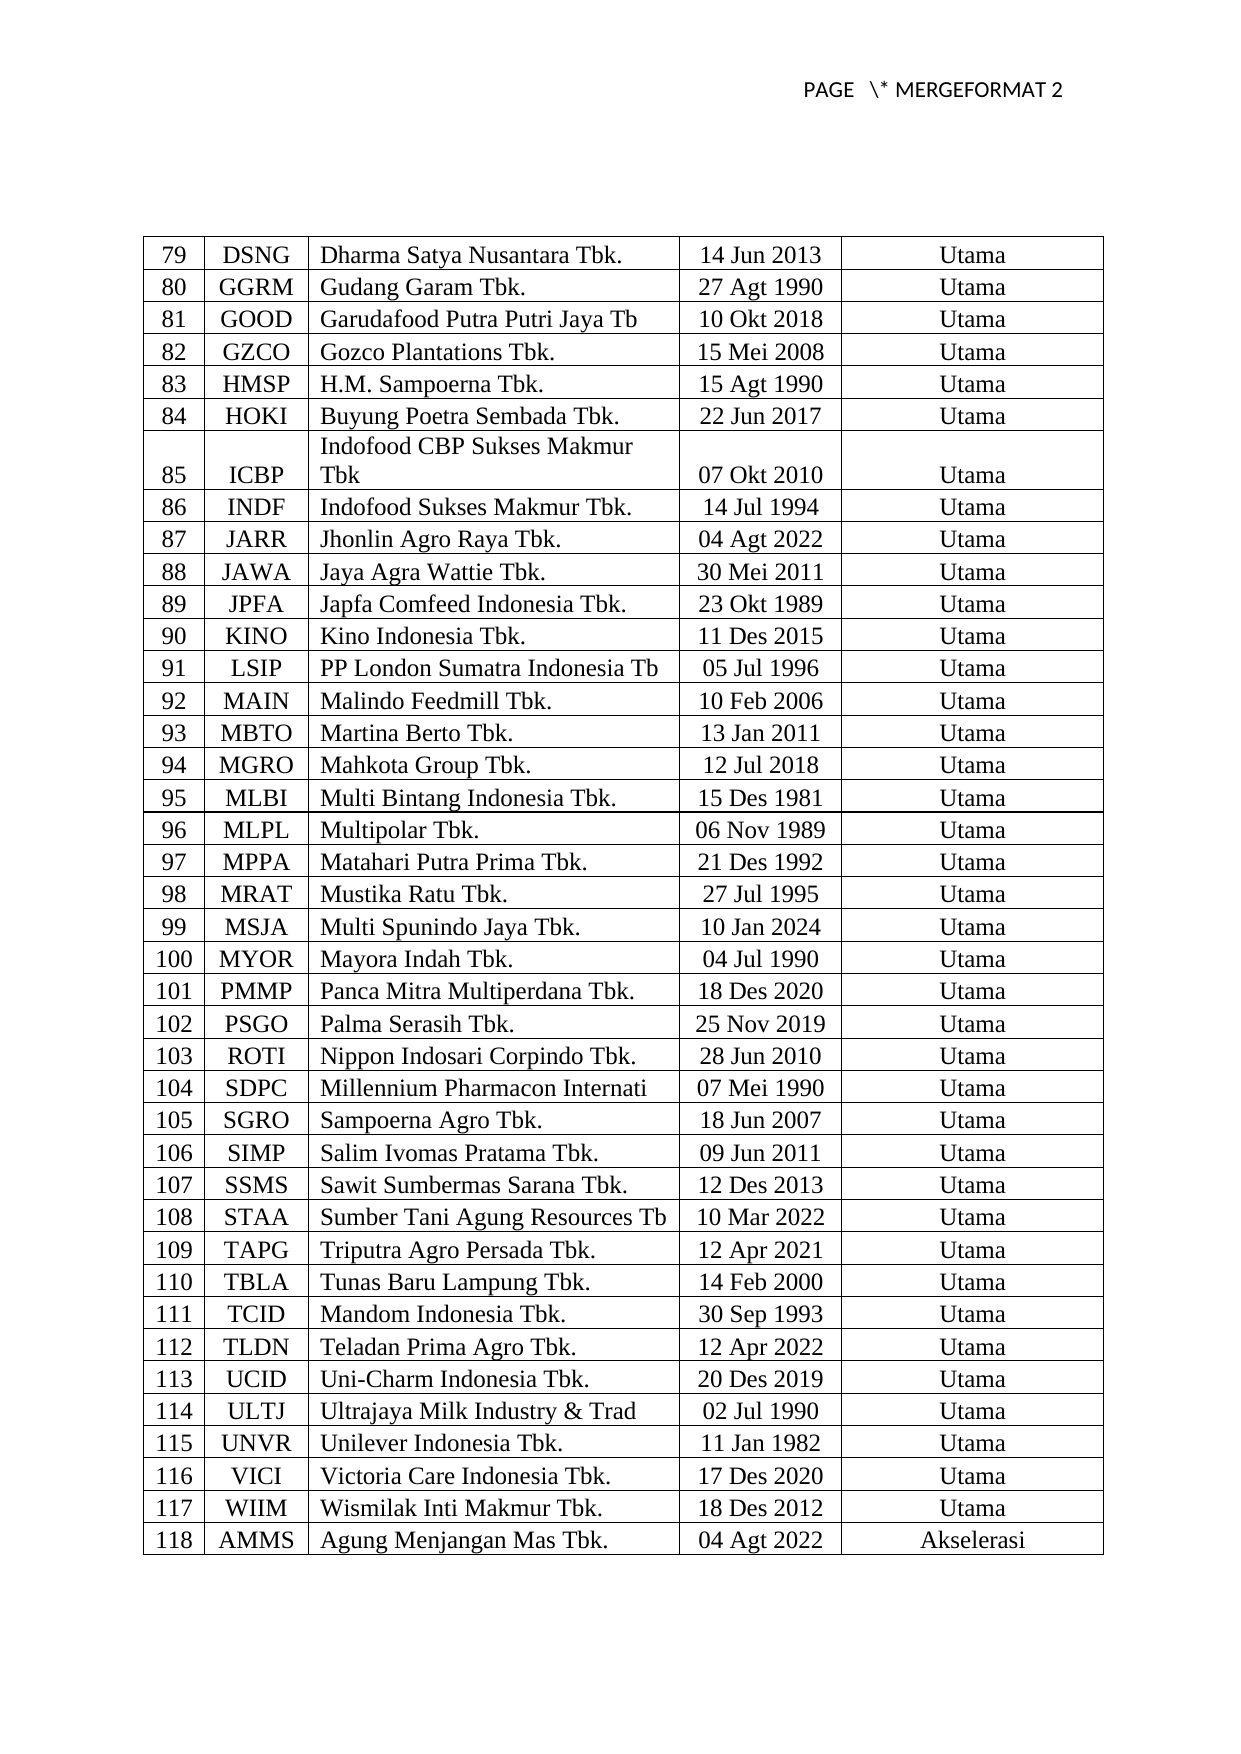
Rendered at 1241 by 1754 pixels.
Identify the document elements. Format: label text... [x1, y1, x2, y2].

table_cell 118 [144, 1523, 204, 1554]
table_cell Utama [842, 877, 1103, 908]
table_cell JARR [205, 522, 308, 553]
table_cell MYOR [205, 942, 308, 973]
table_cell 98 [144, 877, 204, 908]
table_cell Utama [842, 748, 1103, 779]
table_cell Multi Bintang Indonesia Tbk. [309, 780, 679, 811]
table_cell MBTO [205, 716, 308, 747]
table_cell 04 Jul 1990 [680, 942, 841, 973]
table_cell MPPA [205, 845, 308, 876]
table_cell Indofood CBP Sukses Makmur Tbk [309, 431, 679, 488]
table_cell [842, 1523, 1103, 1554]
table_cell TLDN [205, 1329, 308, 1360]
table_cell Mayora Indah Tbk. [309, 942, 679, 973]
table_cell 12 Apr 2022 [680, 1329, 841, 1360]
table_cell Utama [842, 1006, 1103, 1037]
table_cell 93 [144, 716, 204, 747]
table_cell Buyung Poetra Sembada Tbk. [309, 399, 679, 430]
table_cell 95 [144, 780, 204, 811]
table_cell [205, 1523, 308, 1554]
table_cell LSIP [205, 651, 308, 682]
table_cell 04 Agt 2022 [680, 522, 841, 553]
table_cell 83 [144, 366, 204, 398]
table_cell ROTI [205, 1039, 308, 1070]
table_cell Utama [842, 1039, 1103, 1070]
table_cell 30 Sep 1993 [680, 1297, 841, 1328]
table_cell 101 [144, 974, 204, 1005]
table_cell 90 [144, 619, 204, 650]
table_cell Utama [842, 1394, 1103, 1425]
table_cell MSJA [205, 909, 308, 941]
table_cell Utama [842, 237, 1103, 268]
table_cell ICBP [205, 431, 308, 488]
table_cell 23 Okt 1989 [680, 586, 841, 618]
table_cell 85 [144, 431, 204, 488]
table_cell TCID [205, 1297, 308, 1328]
table_cell Utama [842, 1071, 1103, 1102]
table_cell TBLA [205, 1265, 308, 1296]
table_cell 21 Des 1992 [680, 845, 841, 876]
table_cell 14 Feb 2000 [680, 1265, 841, 1296]
table_cell Wismilak Inti Makmur Tbk. [309, 1491, 679, 1522]
table_cell VICI [205, 1458, 308, 1489]
table_cell 108 [144, 1200, 204, 1231]
table_cell 96 [144, 813, 204, 844]
table_cell Utama [842, 651, 1103, 682]
table_cell Triputra Agro Persada Tbk. [309, 1232, 679, 1263]
table_cell Martina Berto Tbk. [309, 716, 679, 747]
table_cell Victoria Care Indonesia Tbk. [309, 1458, 679, 1489]
table_cell 114 [144, 1394, 204, 1425]
table_cell 05 Jul 1996 [680, 651, 841, 682]
table_cell Kino Indonesia Tbk. [309, 619, 679, 650]
table_cell PSGO [205, 1006, 308, 1037]
table_cell Utama [842, 1426, 1103, 1457]
table_cell Utama [842, 716, 1103, 747]
table_cell 10 Okt 2018 [680, 302, 841, 333]
table_cell Nippon Indosari Corpindo Tbk. [309, 1039, 679, 1070]
table_cell JAWA [205, 554, 308, 585]
table_cell Utama [842, 619, 1103, 650]
table_cell Malindo Feedmill Tbk. [309, 683, 679, 714]
table_cell 13 Jan 2011 [680, 716, 841, 747]
table_cell MGRO [205, 748, 308, 779]
table_cell Matahari Putra Prima Tbk. [309, 845, 679, 876]
table_cell 109 [144, 1232, 204, 1263]
table_cell 102 [144, 1006, 204, 1037]
table_cell 30 Mei 2011 [680, 554, 841, 585]
table_cell SIMP [205, 1135, 308, 1167]
table_cell 12 Des 2013 [680, 1168, 841, 1199]
table_cell GOOD [205, 302, 308, 333]
table_cell Sawit Sumbermas Sarana Tbk. [309, 1168, 679, 1199]
table_cell WIIM [205, 1491, 308, 1522]
table_cell 84 [144, 399, 204, 430]
table_cell MRAT [205, 877, 308, 908]
table_cell 12 Apr 2021 [680, 1232, 841, 1263]
table_cell 81 [144, 302, 204, 333]
table_cell Utama [842, 845, 1103, 876]
table_cell PP London Sumatra Indonesia Tb [309, 651, 679, 682]
table_cell 27 Agt 1990 [680, 270, 841, 301]
table_cell MAIN [205, 683, 308, 714]
table_cell PMMP [205, 974, 308, 1005]
table_cell 112 [144, 1329, 204, 1360]
table_cell Tunas Baru Lampung Tbk. [309, 1265, 679, 1296]
table_cell 100 [144, 942, 204, 973]
table_cell Indofood Sukses Makmur Tbk. [309, 490, 679, 521]
table_cell 10 Feb 2006 [680, 683, 841, 714]
table_cell TAPG [205, 1232, 308, 1263]
table_cell Utama [842, 1135, 1103, 1167]
table_cell Utama [842, 1458, 1103, 1489]
table_cell Utama [842, 780, 1103, 811]
table_cell Uni-Charm Indonesia Tbk. [309, 1361, 679, 1393]
table_cell STAA [205, 1200, 308, 1231]
table_cell Utama [842, 1200, 1103, 1231]
table_cell Palma Serasih Tbk. [309, 1006, 679, 1037]
table_cell Mustika Ratu Tbk. [309, 877, 679, 908]
table_cell Unilever Indonesia Tbk. [309, 1426, 679, 1457]
table_cell 91 [144, 651, 204, 682]
table_cell 18 Des 2020 [680, 974, 841, 1005]
table_cell 06 Nov 1989 [680, 813, 841, 844]
table_cell 80 [144, 270, 204, 301]
table_cell 94 [144, 748, 204, 779]
table_cell Utama [842, 366, 1103, 398]
table_cell 111 [144, 1297, 204, 1328]
table_cell 09 Jun 2011 [680, 1135, 841, 1167]
table_cell 88 [144, 554, 204, 585]
table_cell 99 [144, 909, 204, 941]
table_cell Utama [842, 1168, 1103, 1199]
table_cell Utama [842, 399, 1103, 430]
table_cell 22 Jun 2017 [680, 399, 841, 430]
table_cell 97 [144, 845, 204, 876]
table_cell Utama [842, 974, 1103, 1005]
table_cell GGRM [205, 270, 308, 301]
table_cell Utama [842, 1232, 1103, 1263]
table_cell 14 Jul 1994 [680, 490, 841, 521]
table_cell 104 [144, 1071, 204, 1102]
table_cell 92 [144, 683, 204, 714]
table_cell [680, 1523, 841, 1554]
table_cell 12 Jul 2018 [680, 748, 841, 779]
table_cell UNVR [205, 1426, 308, 1457]
table_cell SDPC [205, 1071, 308, 1102]
table_cell 17 Des 2020 [680, 1458, 841, 1489]
table_cell Sampoerna Agro Tbk. [309, 1103, 679, 1134]
table_cell 105 [144, 1103, 204, 1134]
table_cell Utama [842, 1361, 1103, 1393]
table_cell Utama [842, 302, 1103, 333]
table_cell SGRO [205, 1103, 308, 1134]
table_cell 82 [144, 334, 204, 365]
table_cell Sumber Tani Agung Resources Tb [309, 1200, 679, 1231]
table_cell Salim Ivomas Pratama Tbk. [309, 1135, 679, 1167]
table_cell ULTJ [205, 1394, 308, 1425]
table_cell MLBI [205, 780, 308, 811]
table_cell 20 Des 2019 [680, 1361, 841, 1393]
table_cell GZCO [205, 334, 308, 365]
table_cell 15 Mei 2008 [680, 334, 841, 365]
table_cell 25 Nov 2019 [680, 1006, 841, 1037]
table_cell 113 [144, 1361, 204, 1393]
table_cell Millennium Pharmacon Internati [309, 1071, 679, 1102]
table_cell Mahkota Group Tbk. [309, 748, 679, 779]
table_cell 15 Agt 1990 [680, 366, 841, 398]
table_cell 110 [144, 1265, 204, 1296]
table_cell Ultrajaya Milk Industry & Trad [309, 1394, 679, 1425]
table_cell DSNG [205, 237, 308, 268]
table_cell 10 Jan 2024 [680, 909, 841, 941]
table_cell Teladan Prima Agro Tbk. [309, 1329, 679, 1360]
table_cell 86 [144, 490, 204, 521]
table_cell Utama [842, 334, 1103, 365]
table_cell MLPL [205, 813, 308, 844]
table_cell Multi Spunindo Jaya Tbk. [309, 909, 679, 941]
table_cell Utama [842, 1329, 1103, 1360]
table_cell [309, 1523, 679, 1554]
table_cell 18 Des 2012 [680, 1491, 841, 1522]
table_cell 11 Jan 1982 [680, 1426, 841, 1457]
table_cell H.M. Sampoerna Tbk. [309, 366, 679, 398]
table_cell Jhonlin Agro Raya Tbk. [309, 522, 679, 553]
table_cell INDF [205, 490, 308, 521]
table_cell 106 [144, 1135, 204, 1167]
table_cell Utama [842, 683, 1103, 714]
table_cell Utama [842, 522, 1103, 553]
table_cell 116 [144, 1458, 204, 1489]
table_cell Utama [842, 586, 1103, 618]
table_cell 14 Jun 2013 [680, 237, 841, 268]
table_cell Mandom Indonesia Tbk. [309, 1297, 679, 1328]
table_cell Utama [842, 431, 1103, 488]
table_cell Utama [842, 942, 1103, 973]
table_cell 07 Mei 1990 [680, 1071, 841, 1102]
table_cell Panca Mitra Multiperdana Tbk. [309, 974, 679, 1005]
table_cell Utama [842, 554, 1103, 585]
table_cell Multipolar Tbk. [309, 813, 679, 844]
table_cell 79 [144, 237, 204, 268]
table_cell 02 Jul 1990 [680, 1394, 841, 1425]
table_cell Utama [842, 490, 1103, 521]
table_cell 103 [144, 1039, 204, 1070]
table_cell 89 [144, 586, 204, 618]
table_cell Utama [842, 1297, 1103, 1328]
table_cell 27 Jul 1995 [680, 877, 841, 908]
table_cell 18 Jun 2007 [680, 1103, 841, 1134]
table_cell HMSP [205, 366, 308, 398]
table_cell JPFA [205, 586, 308, 618]
table_cell 28 Jun 2010 [680, 1039, 841, 1070]
table_cell Utama [842, 909, 1103, 941]
table_cell Utama [842, 1103, 1103, 1134]
table_cell KINO [205, 619, 308, 650]
table_cell 10 Mar 2022 [680, 1200, 841, 1231]
table_cell 107 [144, 1168, 204, 1199]
table_cell 115 [144, 1426, 204, 1457]
table_cell 11 Des 2015 [680, 619, 841, 650]
table_cell HOKI [205, 399, 308, 430]
table_cell Gozco Plantations Tbk. [309, 334, 679, 365]
table_cell SSMS [205, 1168, 308, 1199]
table_cell Jaya Agra Wattie Tbk. [309, 554, 679, 585]
table_cell 87 [144, 522, 204, 553]
table_cell UCID [205, 1361, 308, 1393]
table_cell Utama [842, 1491, 1103, 1522]
table_cell Gudang Garam Tbk. [309, 270, 679, 301]
table_cell 15 Des 1981 [680, 780, 841, 811]
table_cell 117 [144, 1491, 204, 1522]
table_cell Utama [842, 1265, 1103, 1296]
table_cell Japfa Comfeed Indonesia Tbk. [309, 586, 679, 618]
table_cell Utama [842, 270, 1103, 301]
table_cell Dharma Satya Nusantara Tbk. [309, 237, 679, 268]
table_cell Garudafood Putra Putri Jaya Tb [309, 302, 679, 333]
table_cell Utama [842, 813, 1103, 844]
table_cell 07 Okt 2010 [680, 431, 841, 488]
